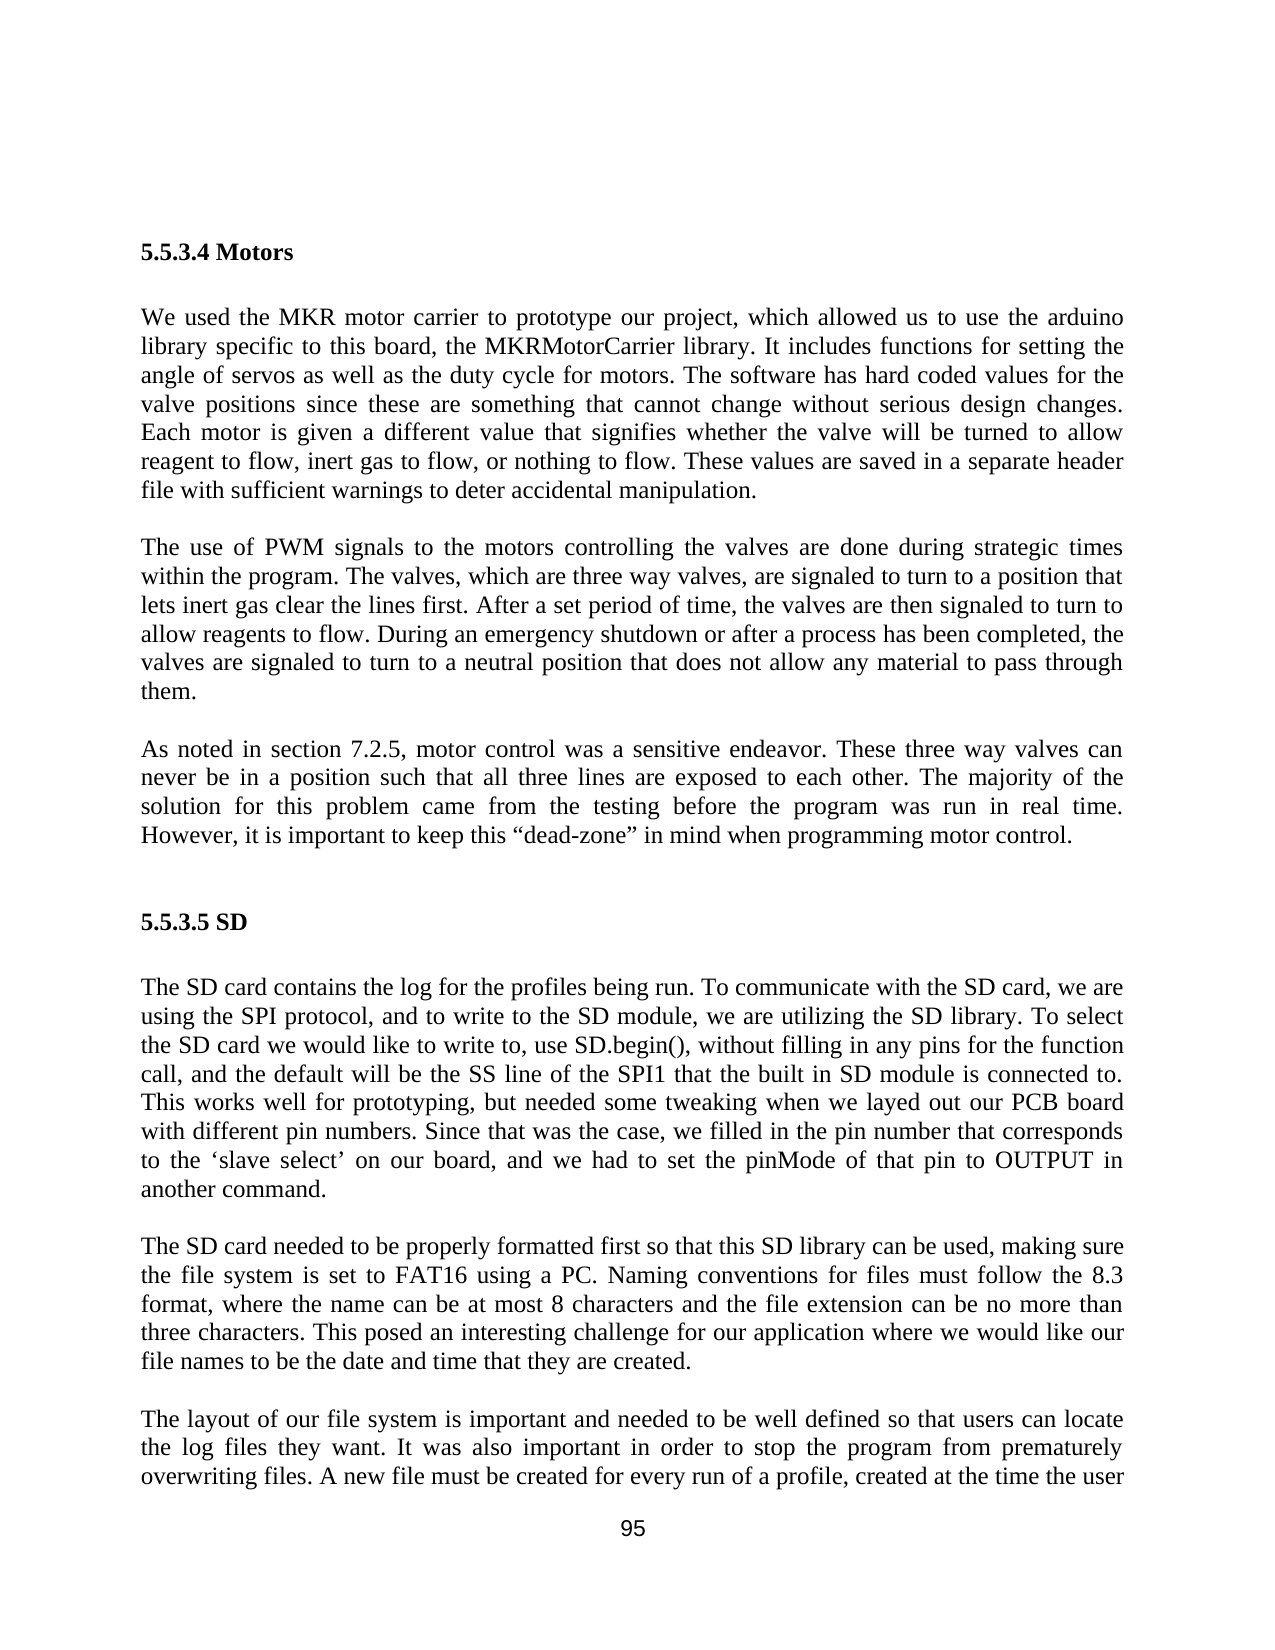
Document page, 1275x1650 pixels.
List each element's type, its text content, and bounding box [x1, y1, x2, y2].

text As noted in section 7.2.5, motor control was a sensitive endeavor. These three way valves can never be in a position such that all three lines are exposed to each other. The majority of the solution for this problem came from the testing before the program was run in real time. However, it is important to keep this “dead-zone” in mind when programming motor control. [141, 734, 1125, 849]
subtitle 5.5.3.5 SD [141, 907, 1125, 935]
text The SD card contains the log for the profiles being run. To communicate with the SD card, we are using the SPI protocol, and to write to the SD module, we are utilizing the SD library. To select the SD card we would like to write to, use SD.begin(), without filling in any pins for the function call, and the default will be the SS line of the SPI1 that the built in SD module is connected to. This works well for prototyping, but needed some tweaking when we layed out our PCB board with different pin numbers. Since that was the case, we filled in the pin number that corresponds to the ‘slave select’ on our board, and we had to set the pinMode of that pin to OUTPUT in another command. [141, 972, 1125, 1202]
subtitle 5.5.3.4 Motors [141, 237, 1125, 265]
text The SD card needed to be properly formatted first so that this SD library can be used, making sure the file system is set to FAT16 using a PC. Naming conventions for files must follow the 8.3 format, where the name can be at most 8 characters and the file extension can be no more than three characters. This posed an interesting challenge for our application where we would like our file names to be the date and time that they are created. [141, 1231, 1125, 1375]
text The use of PWM signals to the motors controlling the valves are done during strategic times within the program. The valves, which are three way valves, are signaled to turn to a position that lets inert gas clear the lines first. After a set period of time, the valves are then signaled to turn to allow reagents to flow. During an emergency shutdown or after a process has been completed, the valves are signaled to turn to a neutral position that does not allow any material to pass through them. [141, 532, 1125, 705]
text We used the MKR motor carrier to prototype our project, which allowed us to use the arduino library specific to this board, the MKRMotorCarrier library. It includes functions for setting the angle of servos as well as the duty cycle for motors. The software has hard coded values for the valve positions since these are something that cannot change without serious design changes. Each motor is given a different value that signifies whether the valve will be turned to allow reagent to flow, inert gas to flow, or nothing to flow. These values are saved in a separate header file with sufficient warnings to deter accidental manipulation. [141, 302, 1125, 504]
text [141, 1404, 1125, 1490]
